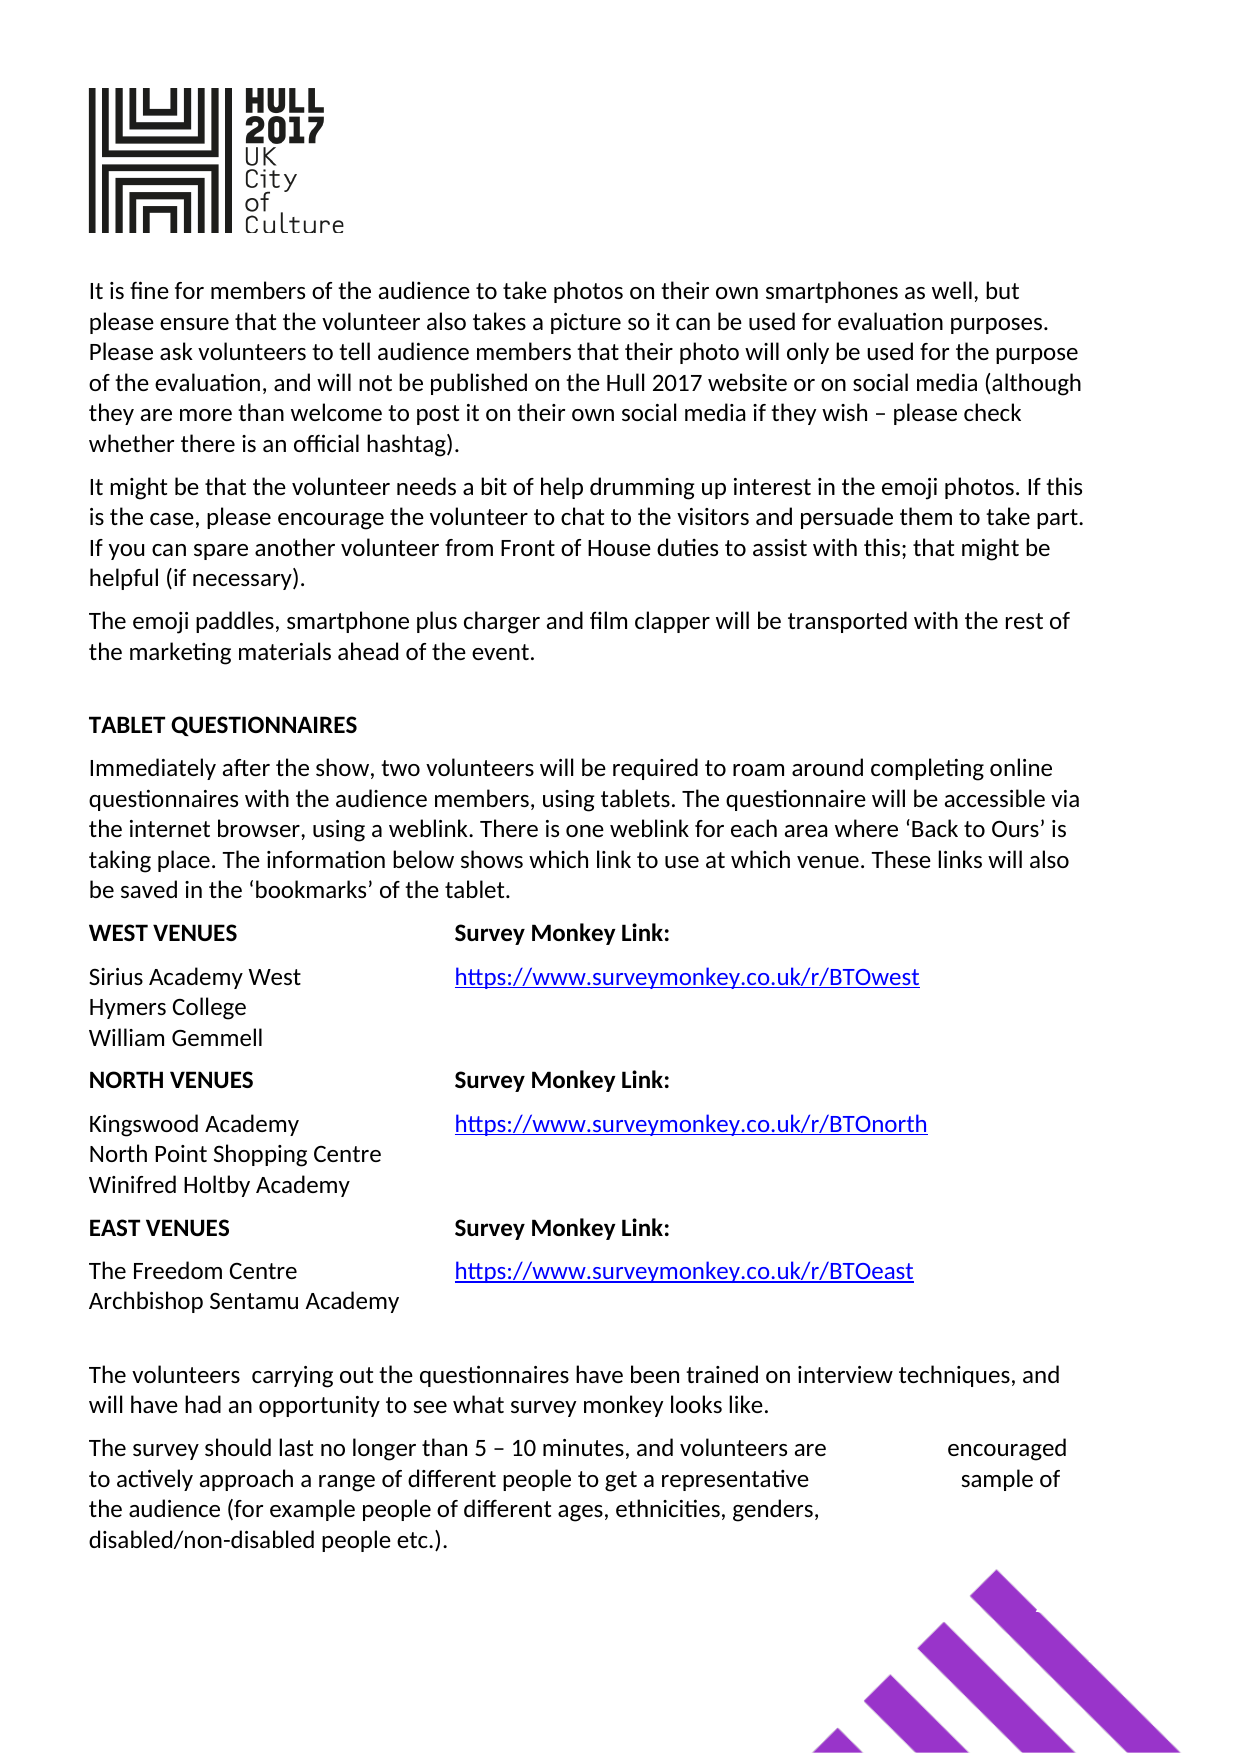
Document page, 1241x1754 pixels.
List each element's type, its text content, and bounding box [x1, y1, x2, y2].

table_cell Survey Monkey Link: https://www.surveymonkey.co.uk/r/BTOeast [443, 1212, 1078, 1328]
text Immediately after the show, two volunteers will be required to roam around completing online questionnaires with the audience members, using tablets. The questionnaire will be accessible via the internet browser, using a weblink. There is one weblink for each area where ‘Back to Ours’ is taking place. The information below shows which link to use at which venue. These links will also be saved in the ‘bookmarks’ of the tablet. [89, 752, 1090, 905]
text It might be that the volunteer needs a bit of help drumming up interest in the emoji photos. If this is the case, please encourage the volunteer to chat to the visitors and persuade them to take part. If you can spare another volunteer from Front of House duties to assist with this; that might be helpful (if necessary). [89, 471, 1090, 593]
text The emoji paddles, smartphone plus charger and film clapper will be transported with the rest of the marketing materials ahead of the event. [89, 605, 1090, 666]
table_cell Survey Monkey Link: https://www.surveymonkey.co.uk/r/BTOnorth [443, 1065, 1078, 1212]
table_header WEST VENUES Sirius Academy West Hymers College William Gemmell [78, 918, 443, 1065]
text TABLET QUESTIONNAIRES [89, 709, 1090, 740]
table_header Survey Monkey Link: https://www.surveymonkey.co.uk/r/BTOwest [443, 918, 1078, 1065]
table_cell NORTH VENUES Kingswood Academy North Point Shopping Centre Winifred Holtby Academy [78, 1065, 443, 1212]
table_cell EAST VENUES The Freedom Centre Archbishop Sentamu Academy [78, 1212, 443, 1328]
text The survey should last no longer than 5 – 10 minutes, and volunteers are encouraged to actively approach a range of different people to get a representative sample of the audience (for example people of different ages, ethnicities, genders, disabled/non-disabled people etc.). [89, 1432, 1090, 1554]
text The volunteers carrying out the questionnaires have been trained on interview techniques, and will have had an opportunity to see what survey monkey looks like. [89, 1328, 1090, 1420]
text It is fine for members of the audience to take photos on their own smartphones as well, but please ensure that the volunteer also takes a picture so it can be used for evaluation purposes. Please ask volunteers to tell audience members that their photo will only be used for the purpose of the evaluation, and will not be published on the Hull 2017 website or on social media (although they are more than welcome to post it on their own social media if they wish – please check whether there is an official hashtag). [89, 275, 1090, 458]
